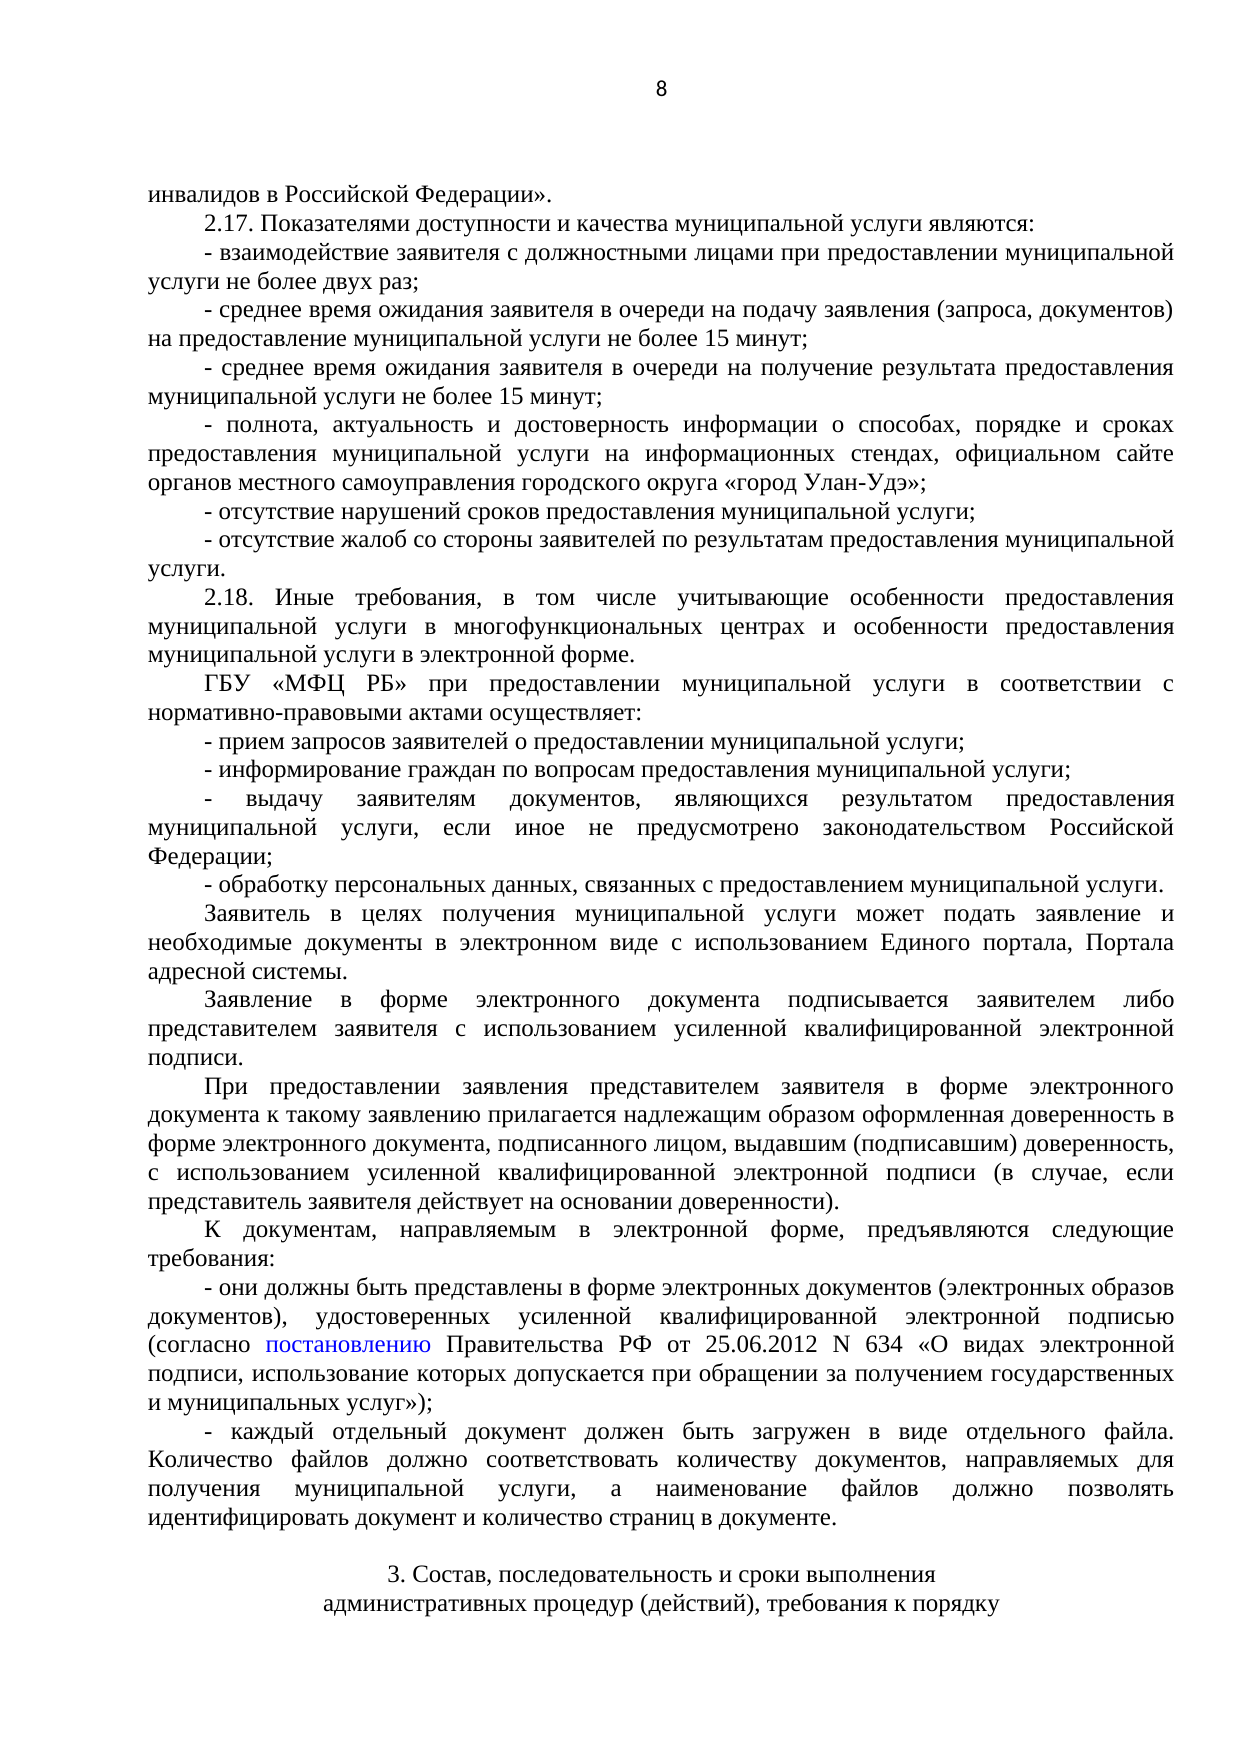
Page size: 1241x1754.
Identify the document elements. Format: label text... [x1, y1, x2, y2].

text 2.17. Показателями доступности и качества муниципальной услуги являются: [148, 208, 1175, 237]
text - каждый отдельный документ должен быть загружен в виде отдельного файла. Количество файлов должно соответствовать количеству документов, направляемых для получения муниципальной услуги, а наименование файлов должно позволять идентифицировать документ и количество страниц в документе. [148, 1416, 1175, 1531]
text - взаимодействие заявителя с должностными лицами при предоставлении муниципальной услуги не более двух раз; [148, 237, 1175, 294]
text - они должны быть представлены в форме электронных документов (электронных образов документов), удостоверенных усиленной квалифицированной электронной подписью (согласно постановлению Правительства РФ от 25.06.2012 N 634 «О видах электронной подписи, использование которых допускается при обращении за получением государственных и муниципальных услуг»); [148, 1272, 1175, 1416]
text - обработку персональных данных, связанных с предоставлением муниципальной услуги. [148, 869, 1175, 898]
text Заявитель в целях получения муниципальной услуги может подать заявление и необходимые документы в электронном виде с использованием Единого портала, Портала адресной системы. [148, 898, 1175, 984]
text - отсутствие нарушений сроков предоставления муниципальной услуги; [148, 496, 1175, 524]
text - информирование граждан по вопросам предоставления муниципальной услуги; [148, 754, 1175, 783]
text - отсутствие жалоб со стороны заявителей по результатам предоставления муниципальной услуги. [148, 524, 1175, 582]
text - среднее время ожидания заявителя в очереди на подачу заявления (запроса, документов) на предоставление муниципальной услуги не более 15 минут; [148, 294, 1175, 352]
text При предоставлении заявления представителем заявителя в форме электронного документа к такому заявлению прилагается надлежащим образом оформленная доверенность в форме электронного документа, подписанного лицом, выдавшим (подписавшим) доверенность, с использованием усиленной квалифицированной электронной подписи (в случае, если представитель заявителя действует на основании доверенности). [148, 1071, 1175, 1214]
text ГБУ «МФЦ РБ» при предоставлении муниципальной услуги в соответствии с нормативно-правовыми актами осуществляет: [148, 668, 1175, 726]
text - полнота, актуальность и достоверность информации о способах, порядке и сроках предоставления муниципальной услуги на информационных стендах, официальном сайте органов местного самоуправления городского округа «город Улан-Удэ»; [148, 409, 1175, 496]
text 2.18. Иные требования, в том числе учитывающие особенности предоставления муниципальной услуги в многофункциональных центрах и особенности предоставления муниципальной услуги в электронной форме. [148, 582, 1175, 668]
text - среднее время ожидания заявителя в очереди на получение результата предоставления муниципальной услуги не более 15 минут; [148, 352, 1175, 409]
text административных процедур (действий), требования к порядку [148, 1588, 1175, 1617]
text 3. Состав, последовательность и сроки выполнения [148, 1559, 1175, 1588]
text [148, 179, 1175, 208]
text - выдачу заявителям документов, являющихся результатом предоставления муниципальной услуги, если иное не предусмотрено законодательством Российской Федерации; [148, 783, 1175, 869]
text К документам, направляемым в электронной форме, предъявляются следующие требования: [148, 1214, 1175, 1272]
text - прием запросов заявителей о предоставлении муниципальной услуги; [148, 726, 1175, 754]
text Заявление в форме электронного документа подписывается заявителем либо представителем заявителя с использованием усиленной квалифицированной электронной подписи. [148, 984, 1175, 1071]
